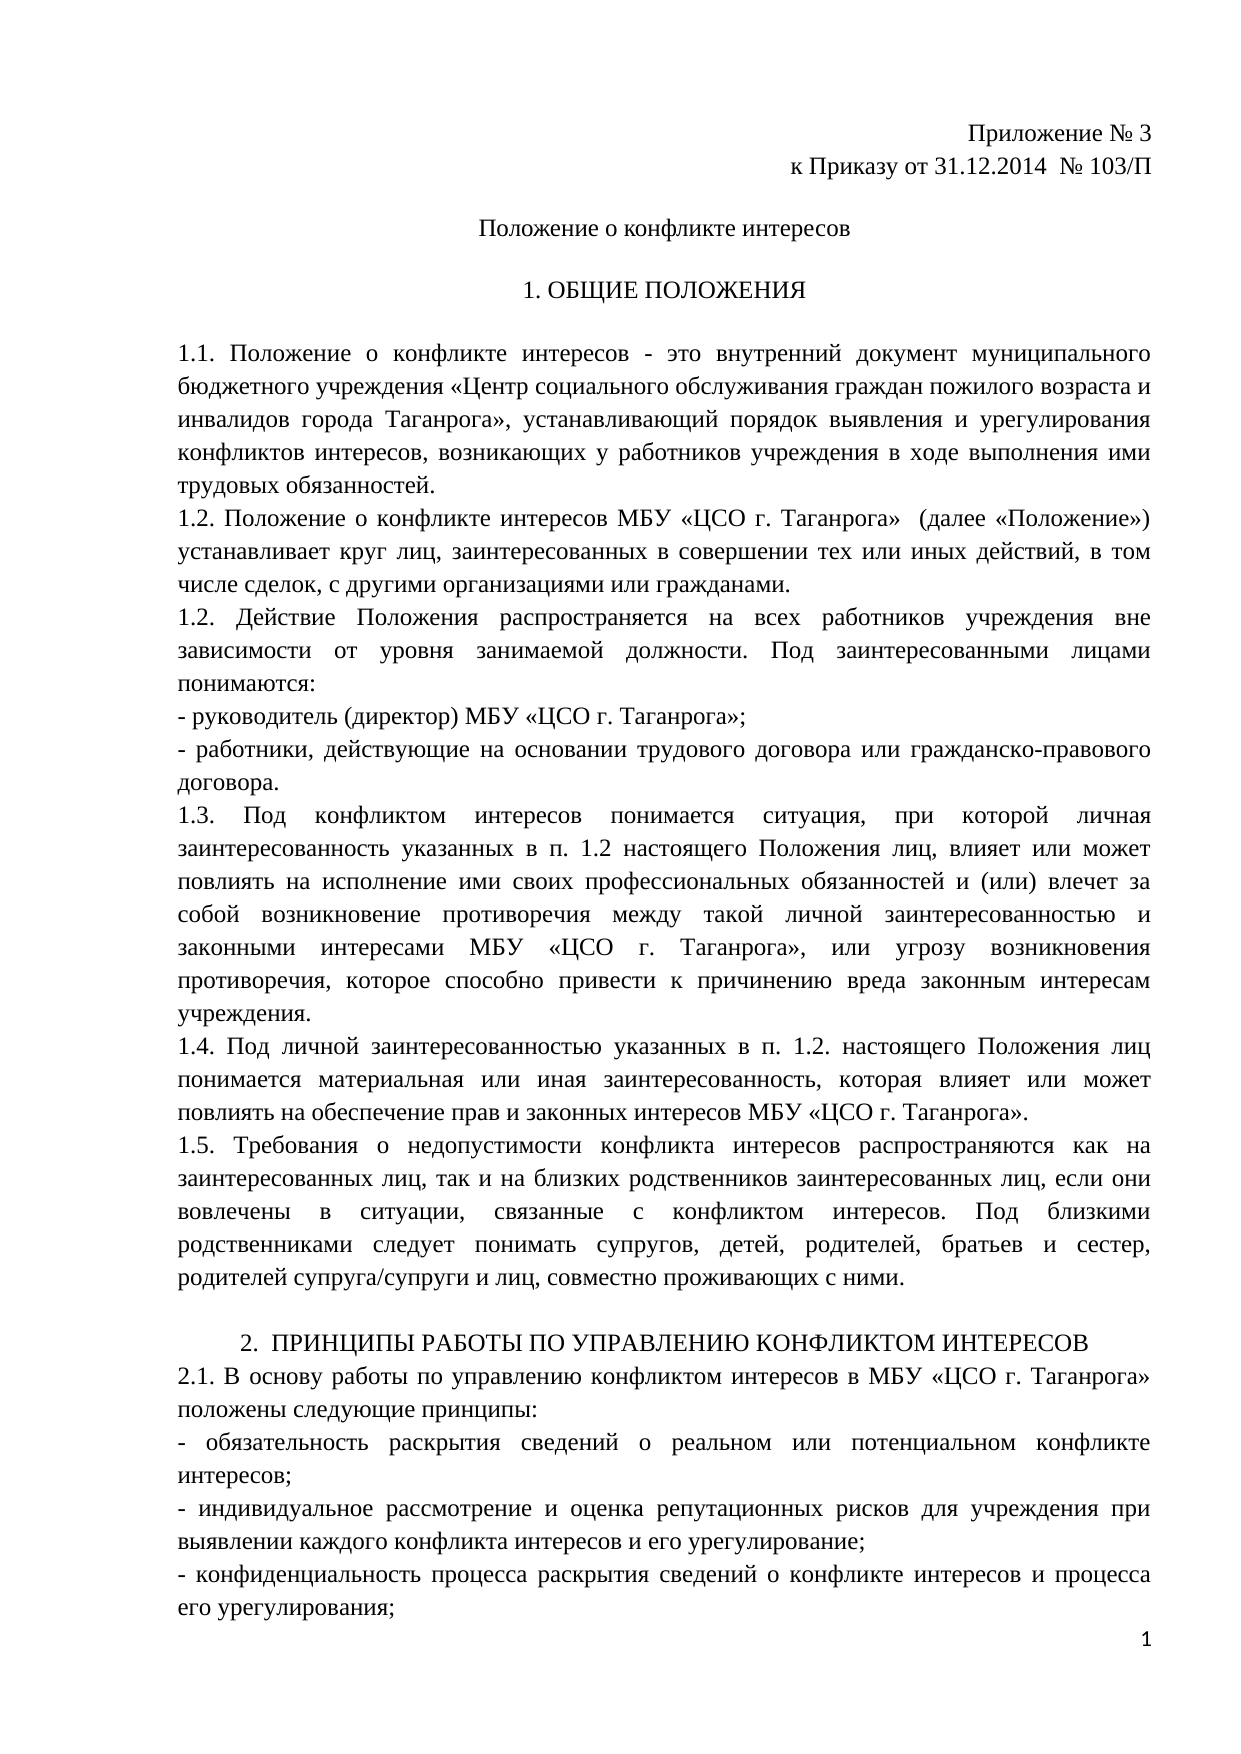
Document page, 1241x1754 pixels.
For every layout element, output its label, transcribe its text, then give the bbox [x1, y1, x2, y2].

text 1.3. Под конфликтом интересов понимается ситуация, при которой личная заинтересованность указанных в п. 1.2 настоящего Положения лиц, влияет или может повлиять на исполнение ими своих профессиональных обязанностей и (или) влечет за собой возникновение противоречия между такой личной заинтересованностью и законными интересами МБУ «ЦСО г. Таганрога», или угрозу возникновения противоречия, которое способно привести к причинению вреда законным интересам учреждения. [177, 800, 1152, 1027]
text к Приказу от 31.12.2014 № 103/П [177, 151, 1152, 180]
text - руководитель (директор) МБУ «ЦСО г. Таганрога»; [177, 701, 1152, 730]
text 1.1. Положение о конфликте интересов - это внутренний документ муниципального бюджетного учреждения «Центр социального обслуживания граждан пожилого возраста и инвалидов города Таганрога», устанавливающий порядок выявления и урегулирования конфликтов интересов, возникающих у работников учреждения в ходе выполнения ими трудовых обязанностей. [177, 338, 1152, 498]
text - конфиденциальность процесса раскрытия сведений о конфликте интересов и процесса его урегулирования; [177, 1559, 1152, 1621]
text 1.2. Положение о конфликте интересов МБУ «ЦСО г. Таганрога» (далее «Положение») устанавливает круг лиц, заинтересованных в совершении тех или иных действий, в том числе сделок, с другими организациями или гражданами. [177, 503, 1152, 598]
text 1.2. Действие Положения распространяется на всех работников учреждения вне зависимости от уровня занимаемой должности. Под заинтересованными лицами понимаются: [177, 602, 1152, 697]
text Положение о конфликте интересов [177, 213, 1152, 242]
text 1.4. Под личной заинтересованностью указанных в п. 1.2. настоящего Положения лиц понимается материальная или иная заинтересованность, которая влияет или может повлиять на обеспечение прав и законных интересов МБУ «ЦСО г. Таганрога». [177, 1031, 1152, 1126]
text 2. ПРИНЦИПЫ РАБОТЫ ПО УПРАВЛЕНИЮ КОНФЛИКТОМ ИНТЕРЕСОВ [177, 1328, 1152, 1357]
text - индивидуальное рассмотрение и оценка репутационных рисков для учреждения при выявлении каждого конфликта интересов и его урегулирование; [177, 1493, 1152, 1555]
text - обязательность раскрытия сведений о реальном или потенциальном конфликте интересов; [177, 1427, 1152, 1489]
text 2.1. В основу работы по управлению конфликтом интересов в МБУ «ЦСО г. Таганрога» положены следующие принципы: [177, 1361, 1152, 1423]
text 1. Общие положения [177, 276, 1152, 304]
text - работники, действующие на основании трудового договора или гражданско-правового договора. [177, 734, 1152, 796]
text 1.5. Требования о недопустимости конфликта интересов распространяются как на заинтересованных лиц, так и на близких родственников заинтересованных лиц, если они вовлечены в ситуации, связанные с конфликтом интересов. Под близкими родственниками следует понимать супругов, детей, родителей, братьев и сестер, родителей супруга/супруги и лиц, совместно проживающих с ними. [177, 1130, 1152, 1291]
text Приложение № 3 [177, 118, 1152, 147]
